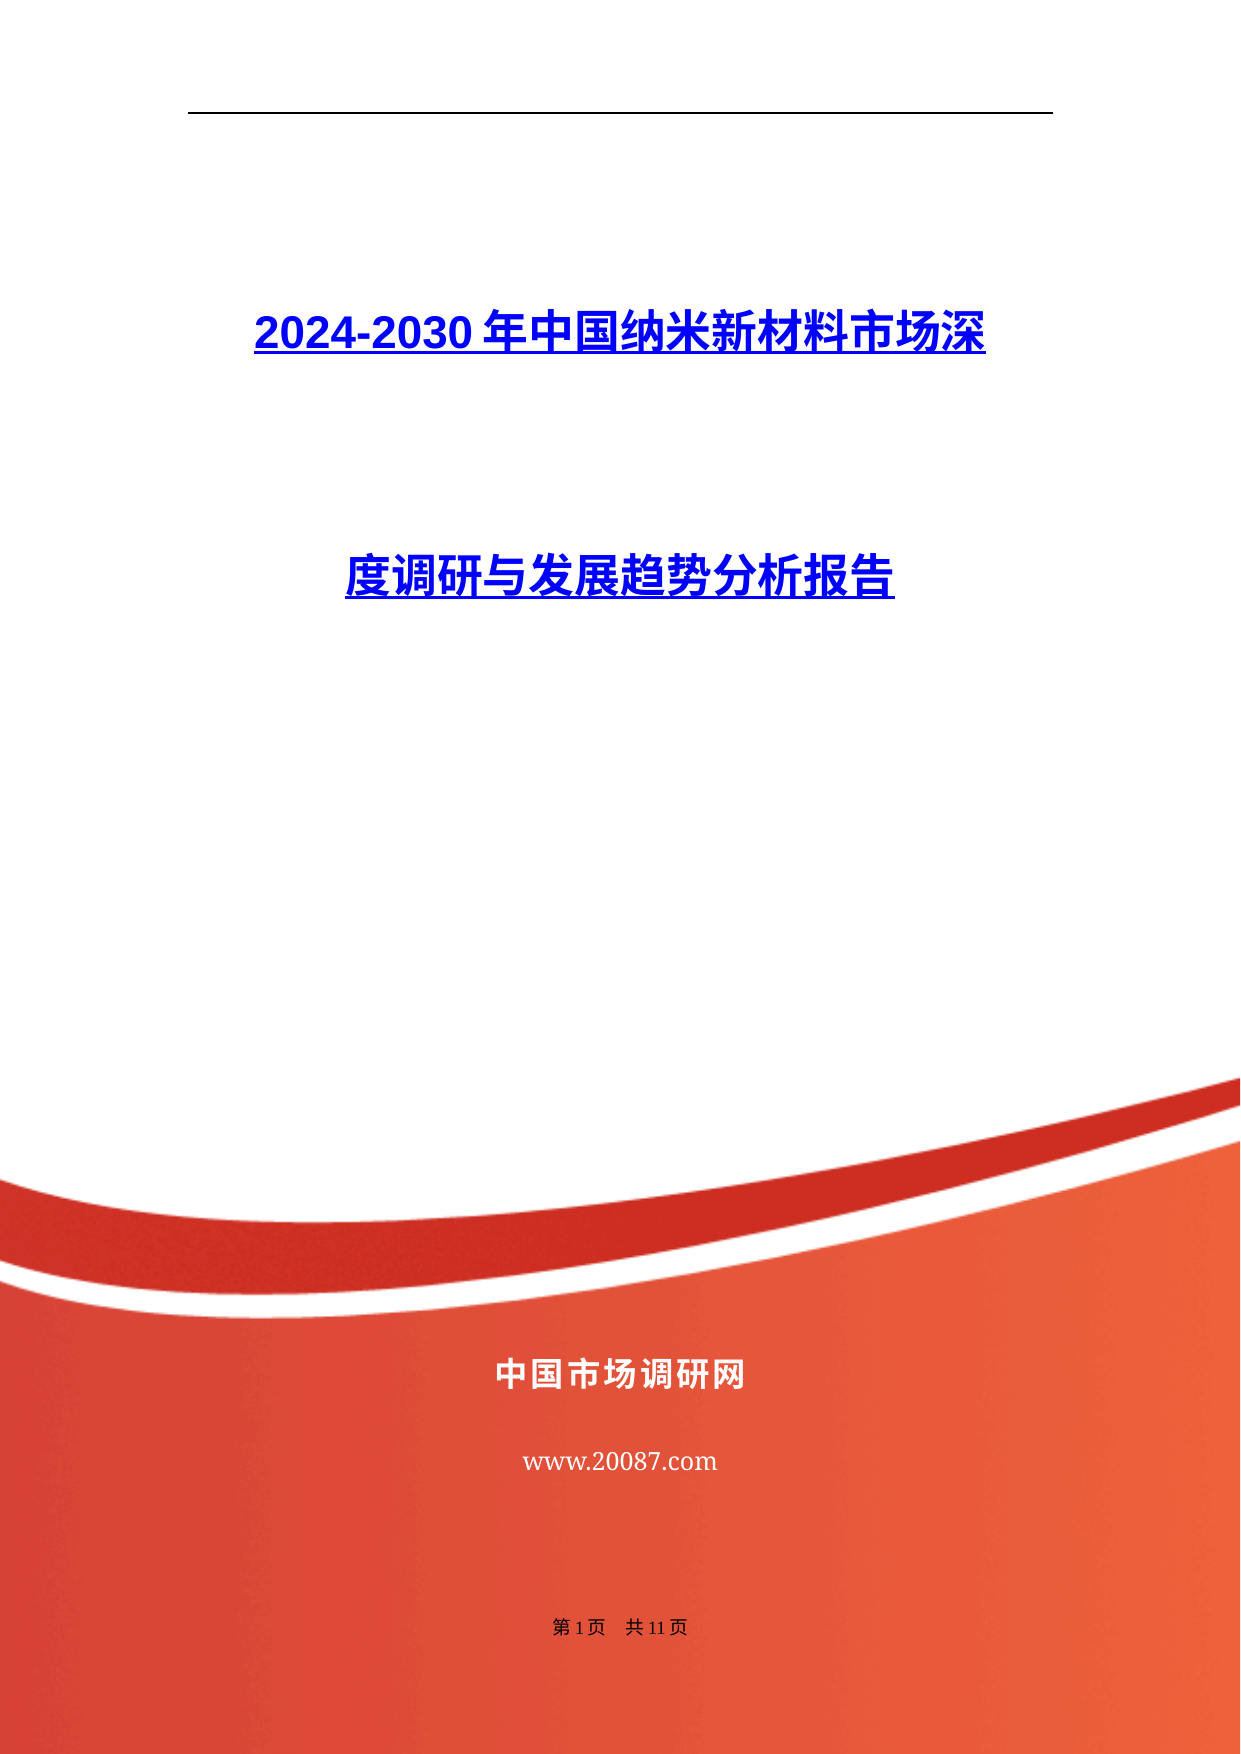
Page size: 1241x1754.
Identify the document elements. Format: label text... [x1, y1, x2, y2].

text www.20087.com [187, 1428, 1053, 1493]
subtitle 中国市场调研网 [187, 1339, 1053, 1404]
table_header 2024-2030年中国纳米新材料市场深度调研与发展趋势分析报告 [188, 207, 1053, 773]
picture [0, 1006, 1241, 1754]
